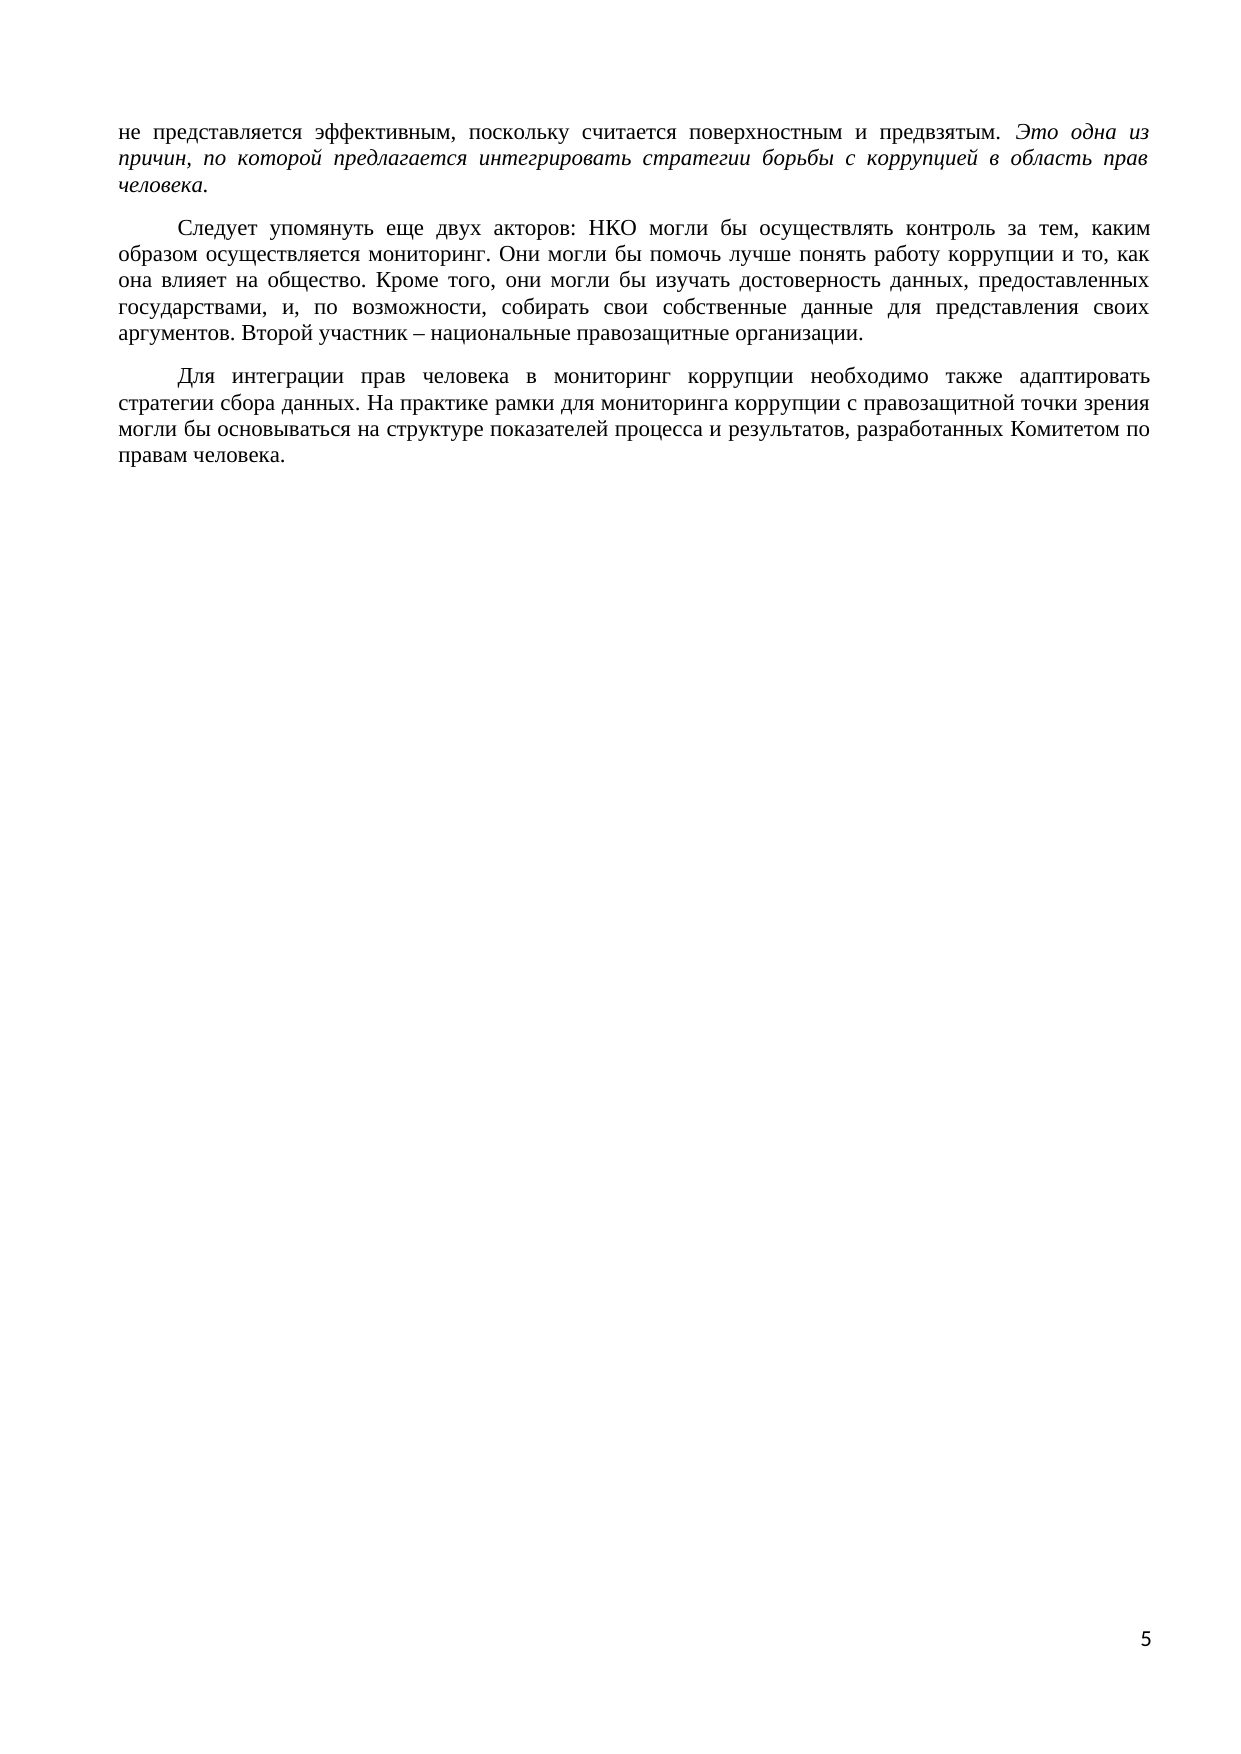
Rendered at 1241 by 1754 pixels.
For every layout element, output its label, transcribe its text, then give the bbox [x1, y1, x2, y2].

text Для интеграции прав человека в мониторинг коррупции необходимо также адаптировать стратегии сбора данных. На практике рамки для мониторинга коррупции с правозащитной точки зрения могли бы основываться на структуре показателей процесса и результатов, разработанных Комитетом по правам человека. [118, 362, 1152, 468]
text Следует упомянуть еще двух акторов: НКО могли бы осуществлять контроль за тем, каким образом осуществляется мониторинг. Они могли бы помочь лучше понять работу коррупции и то, как она влияет на общество. Кроме того, они могли бы изучать достоверность данных, предоставленных государствами, и, по возможности, собирать свои собственные данные для представления своих аргументов. Второй участник – национальные правозащитные организации. [118, 214, 1152, 346]
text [118, 118, 1152, 197]
